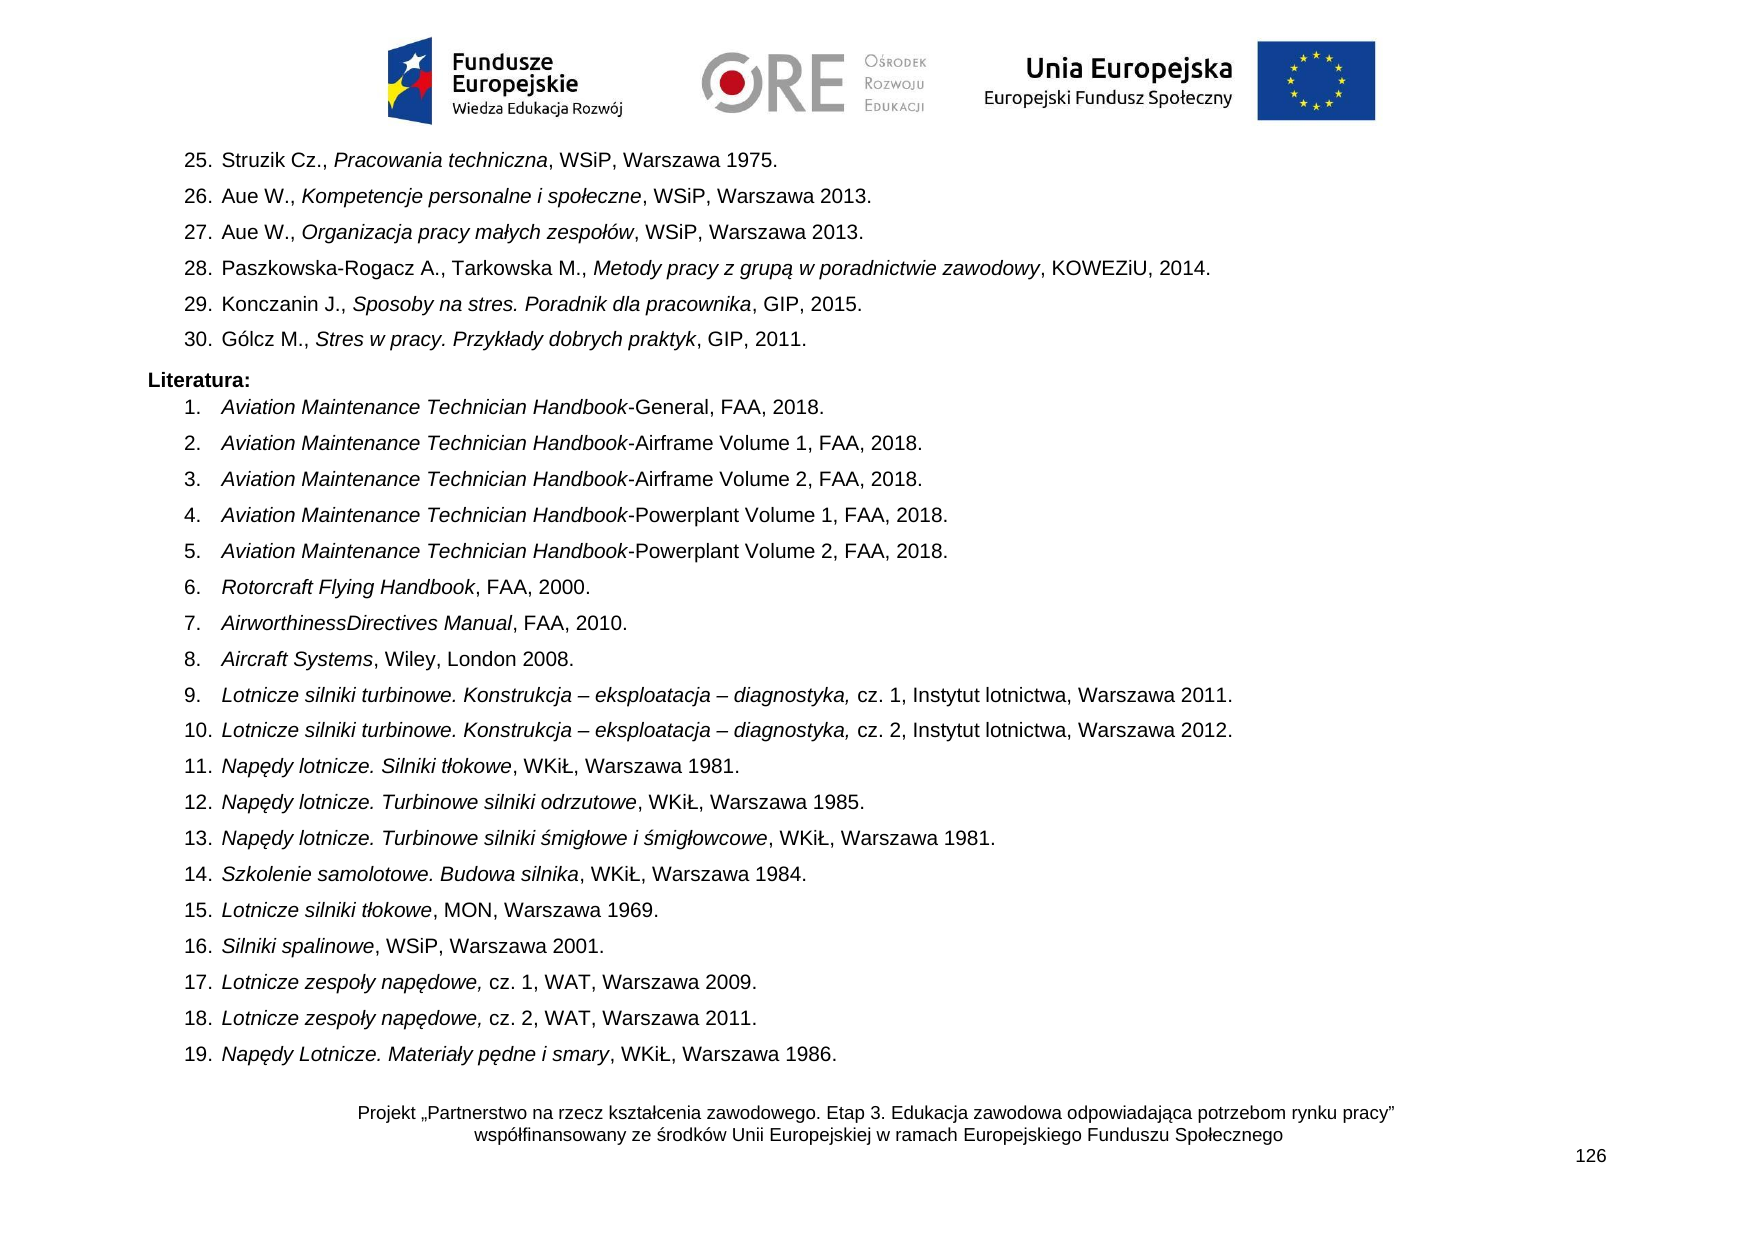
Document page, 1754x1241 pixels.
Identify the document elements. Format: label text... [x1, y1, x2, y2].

list Gólcz M., Stres w pracy. Przykłady dobrych praktyk, GIP, 2011. [184, 327, 1606, 351]
list Napędy Lotnicze. Materiały pędne i smary, WKiŁ, Warszawa 1986. [184, 1042, 1606, 1066]
list Aviation Maintenance Technician Handbook-Powerplant Volume 1, FAA, 2018. [184, 503, 1606, 527]
list Lotnicze silniki tłokowe, MON, Warszawa 1969. [184, 898, 1606, 922]
list Paszkowska-Rogacz A., Tarkowska M., Metody pracy z grupą w poradnictwie zawodowy, KOWEZiU, 2014. [184, 255, 1606, 279]
subtitle Literatura: [148, 367, 1606, 391]
list Konczanin J., Sposoby na stres. Poradnik dla pracownika, GIP, 2015. [184, 291, 1606, 315]
list Aviation Maintenance Technician Handbook-General, FAA, 2018. [184, 395, 1606, 419]
list Silniki spalinowe, WSiP, Warszawa 2001. [184, 934, 1606, 958]
list Aue W., Organizacja pracy małych zespołów, WSiP, Warszawa 2013. [184, 219, 1606, 243]
list AirworthinessDirectives Manual, FAA, 2010. [184, 611, 1606, 634]
list Aviation Maintenance Technician Handbook-Airframe Volume 2, FAA, 2018. [184, 467, 1606, 491]
list Napędy lotnicze. Turbinowe silniki odrzutowe, WKiŁ, Warszawa 1985. [184, 790, 1606, 814]
list Struzik Cz., Pracowania techniczna, WSiP, Warszawa 1975. [184, 148, 1606, 172]
list Napędy lotnicze. Turbinowe silniki śmigłowe i śmigłowcowe, WKiŁ, Warszawa 1981. [184, 826, 1606, 850]
list Lotnicze silniki turbinowe. Konstrukcja – eksploatacja – diagnostyka, cz. 1, Instytut lotnictwa, Warszawa 2011. [184, 682, 1606, 706]
list Aircraft Systems, Wiley, London 2008. [184, 646, 1606, 670]
list Napędy lotnicze. Silniki tłokowe, WKiŁ, Warszawa 1981. [184, 754, 1606, 778]
list Lotnicze zespoły napędowe, cz. 2, WAT, Warszawa 2011. [184, 1006, 1606, 1030]
list Szkolenie samolotowe. Budowa silnika, WKiŁ, Warszawa 1984. [184, 862, 1606, 886]
list Lotnicze silniki turbinowe. Konstrukcja – eksploatacja – diagnostyka, cz. 2, Instytut lotnictwa, Warszawa 2012. [184, 718, 1606, 742]
picture [366, 15, 1402, 146]
list Aue W., Kompetencje personalne i społeczne, WSiP, Warszawa 2013. [184, 183, 1606, 207]
list Aviation Maintenance Technician Handbook-Airframe Volume 1, FAA, 2018. [184, 431, 1606, 455]
list Lotnicze zespoły napędowe, cz. 1, WAT, Warszawa 2009. [184, 970, 1606, 994]
list Aviation Maintenance Technician Handbook-Powerplant Volume 2, FAA, 2018. [184, 539, 1606, 563]
list Rotorcraft Flying Handbook, FAA, 2000. [184, 574, 1606, 598]
